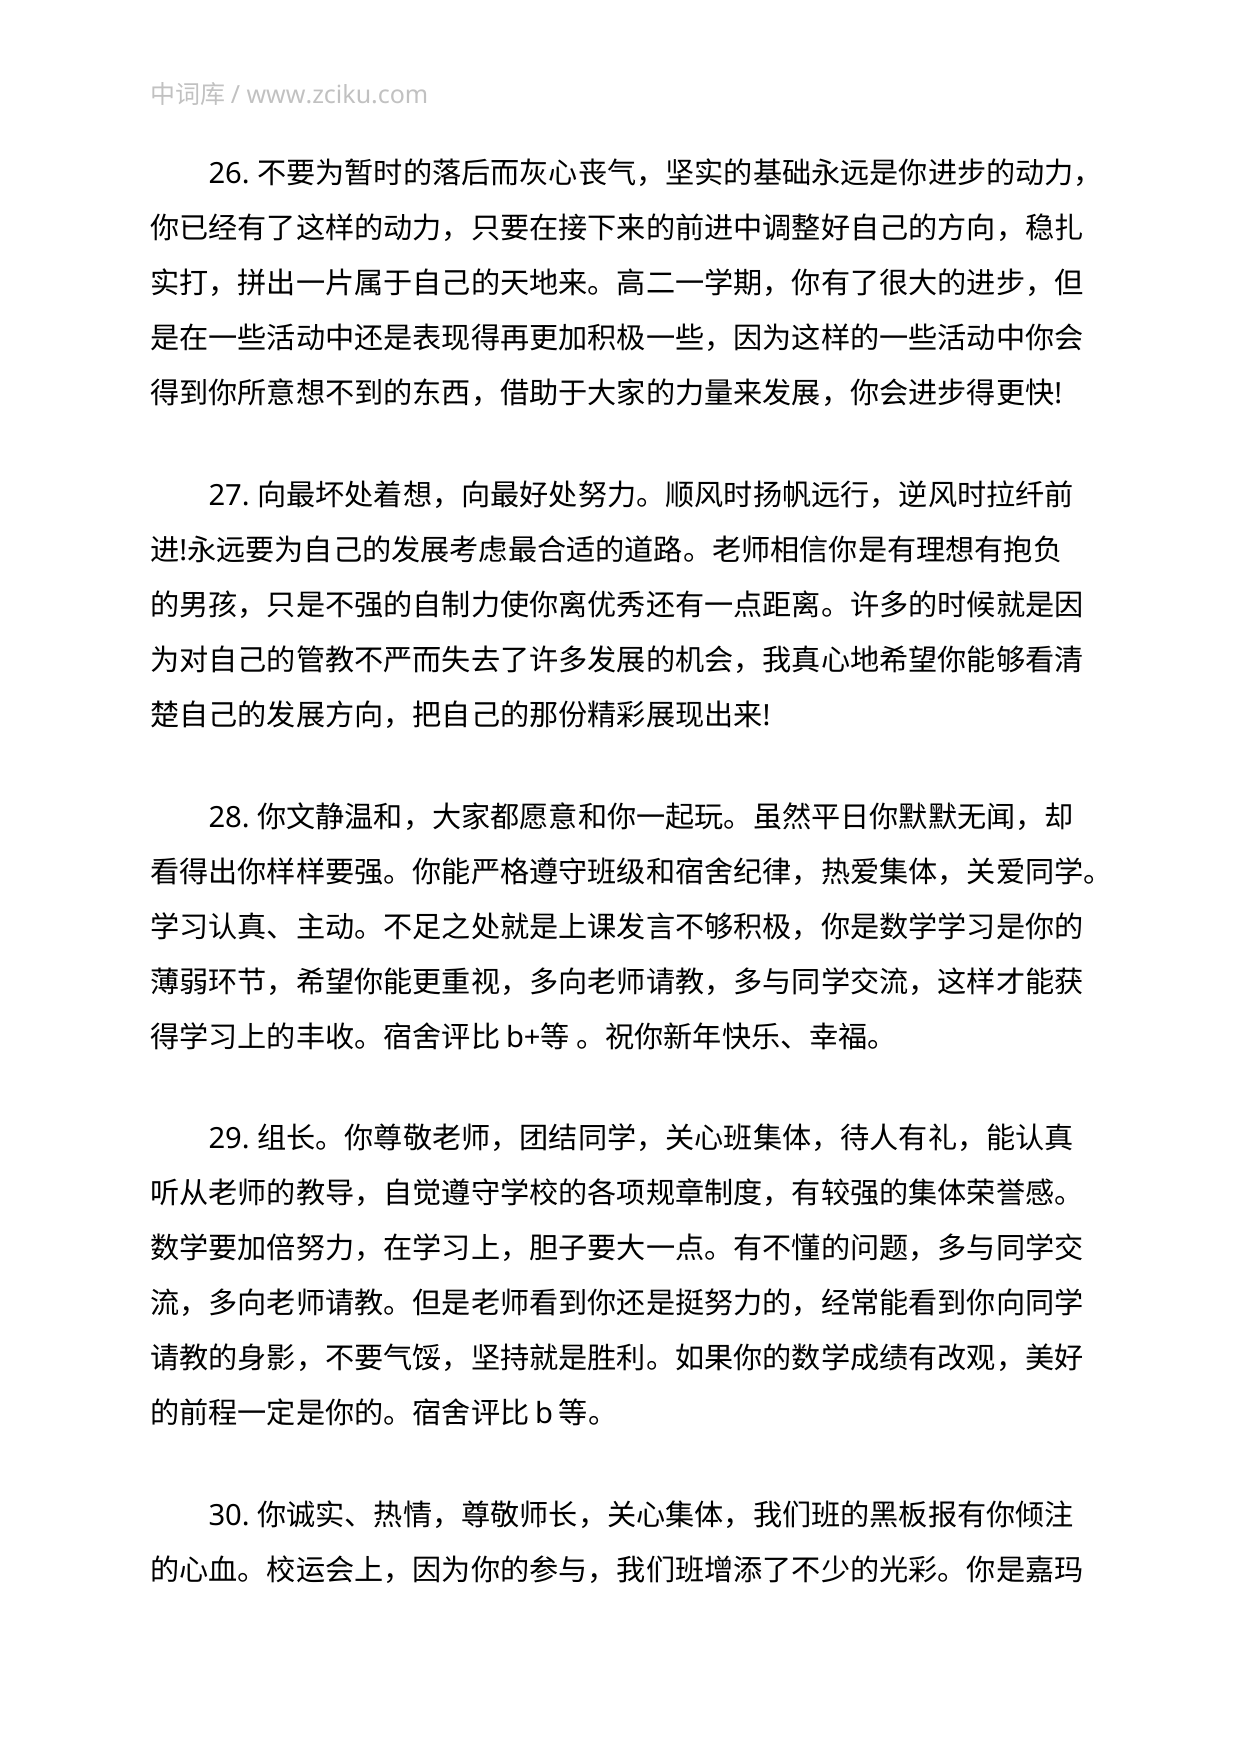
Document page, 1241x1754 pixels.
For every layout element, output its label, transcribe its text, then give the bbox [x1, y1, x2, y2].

text 27. 向最坏处着想，向最好处努力。顺风时扬帆远行，逆风时拉纤前进!永远要为自己的发展考虑最合适的道路。老师相信你是有理想有抱负的男孩，只是不强的自制力使你离优秀还有一点距离。许多的时候就是因为对自己的管教不严而失去了许多发展的机会，我真心地希望你能够看清楚自己的发展方向，把自己的那份精彩展现出来! [150, 472, 1090, 734]
text 26. 不要为暂时的落后而灰心丧气，坚实的基础永远是你进步的动力，你已经有了这样的动力，只要在接下来的前进中调整好自己的方向，稳扎实打，拼出一片属于自己的天地来。高二一学期，你有了很大的进步，但是在一些活动中还是表现得再更加积极一些，因为这样的一些活动中你会得到你所意想不到的东西，借助于大家的力量来发展，你会进步得更快! [150, 150, 1090, 412]
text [150, 1492, 1090, 1589]
text 28. 你文静温和，大家都愿意和你一起玩。虽然平日你默默无闻，却看得出你样样要强。你能严格遵守班级和宿舍纪律，热爱集体，关爱同学。学习认真、主动。不足之处就是上课发言不够积极，你是数学学习是你的薄弱环节，希望你能更重视，多向老师请教，多与同学交流，这样才能获得学习上的丰收。宿舍评比b+等 。祝你新年快乐、幸福。 [150, 793, 1090, 1056]
text 29. 组长。你尊敬老师，团结同学，关心班集体，待人有礼，能认真听从老师的教导，自觉遵守学校的各项规章制度，有较强的集体荣誉感。数学要加倍努力，在学习上，胆子要大一点。有不懂的问题，多与同学交流，多向老师请教。但是老师看到你还是挺努力的，经常能看到你向同学请教的身影，不要气馁，坚持就是胜利。如果你的数学成绩有改观，美好的前程一定是你的。宿舍评比b等。 [150, 1115, 1090, 1432]
